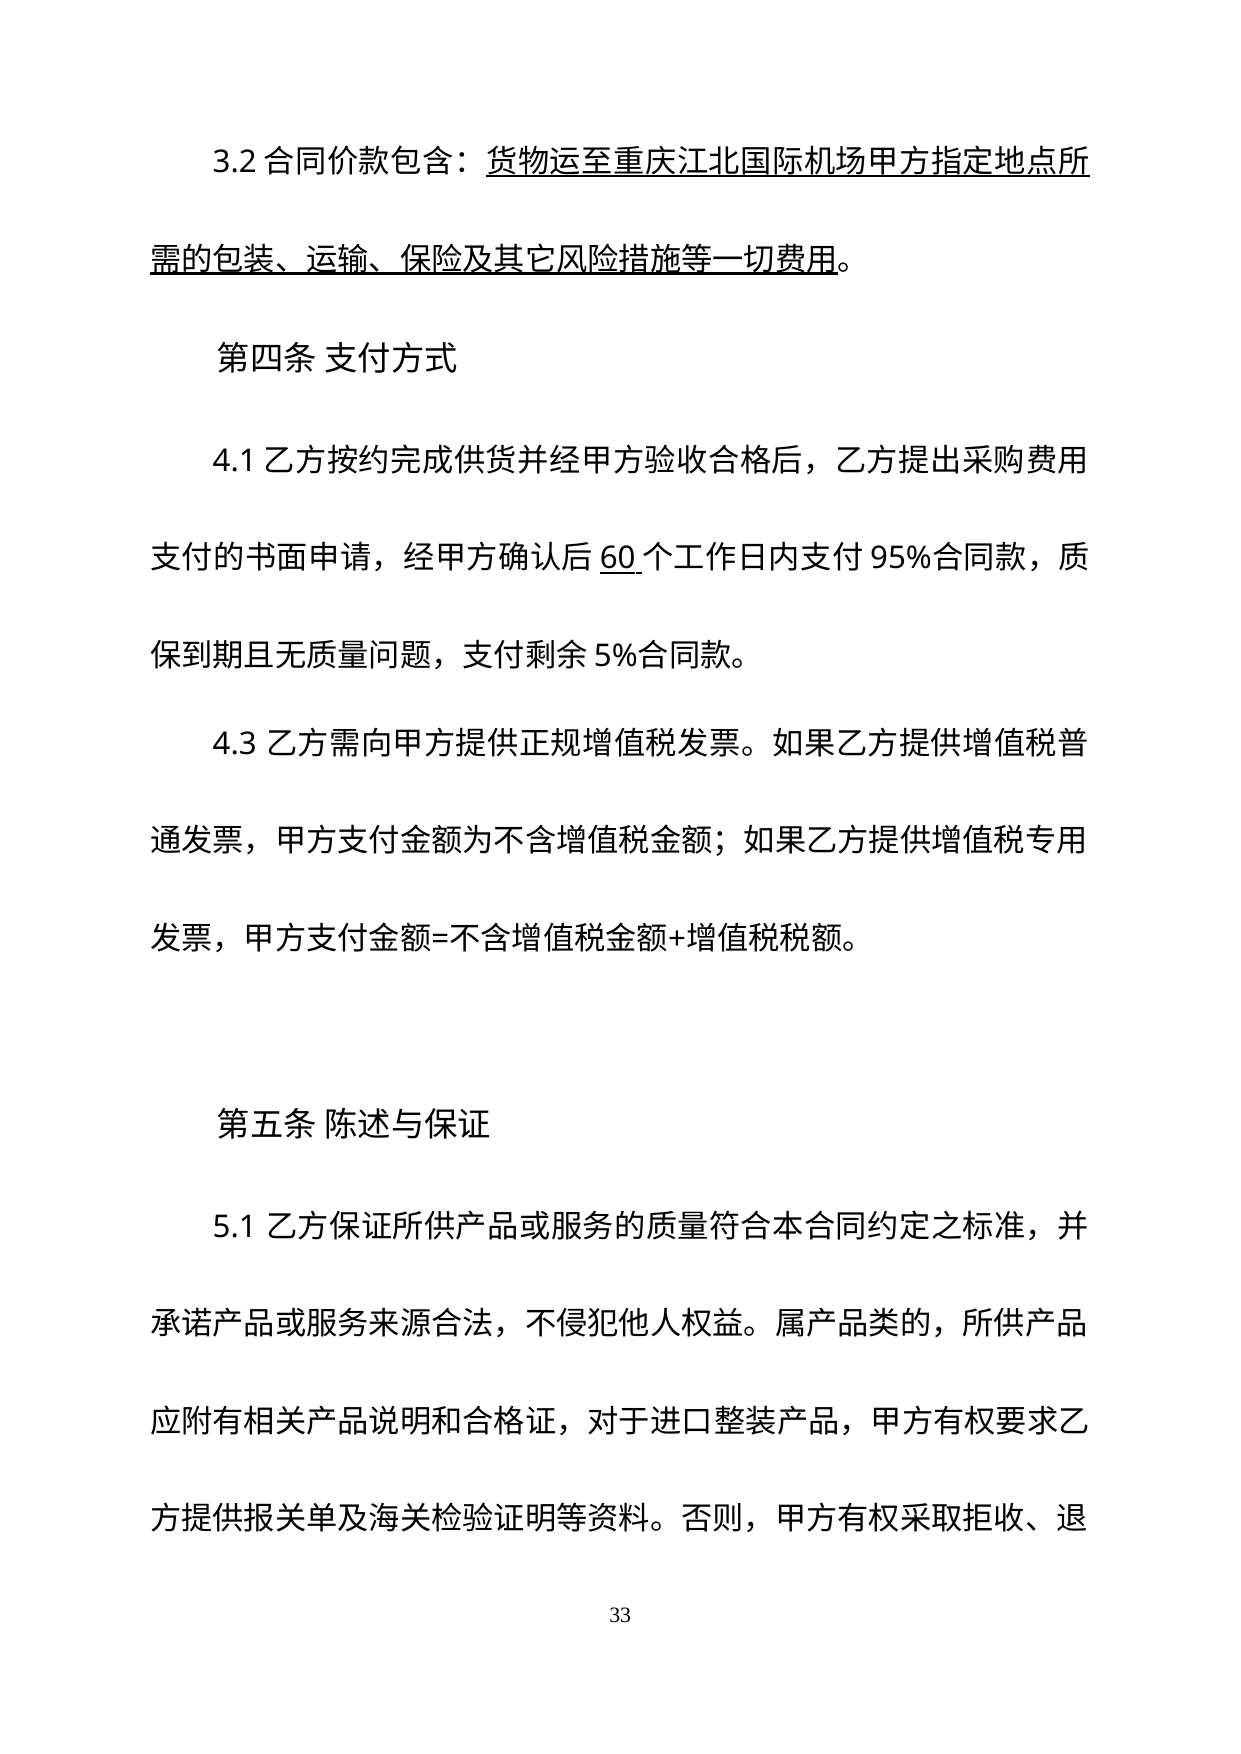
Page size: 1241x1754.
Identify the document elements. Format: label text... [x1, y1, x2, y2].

text 3.2合同价款包含：货物运至重庆江北国际机场甲方指定地点所需的包装、运输、保险及其它风险措施等一切费用。 [150, 126, 1090, 289]
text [150, 1191, 1090, 1549]
text 第四条 支付方式 [150, 324, 1090, 389]
text 第五条 陈述与保证 [150, 1089, 1090, 1154]
text 4.1乙方按约完成供货并经甲方验收合格后，乙方提出采购费用支付的书面申请，经甲方确认后60个工作日内支付95%合同款，质保到期且无质量问题，支付剩余5%合同款。 [150, 425, 1090, 685]
text 4.3 乙方需向甲方提供正规增值税发票。如果乙方提供增值税普通发票，甲方支付金额为不含增值税金额；如果乙方提供增值税专用发票，甲方支付金额=不含增值税金额+增值税税额。 [150, 708, 1090, 968]
